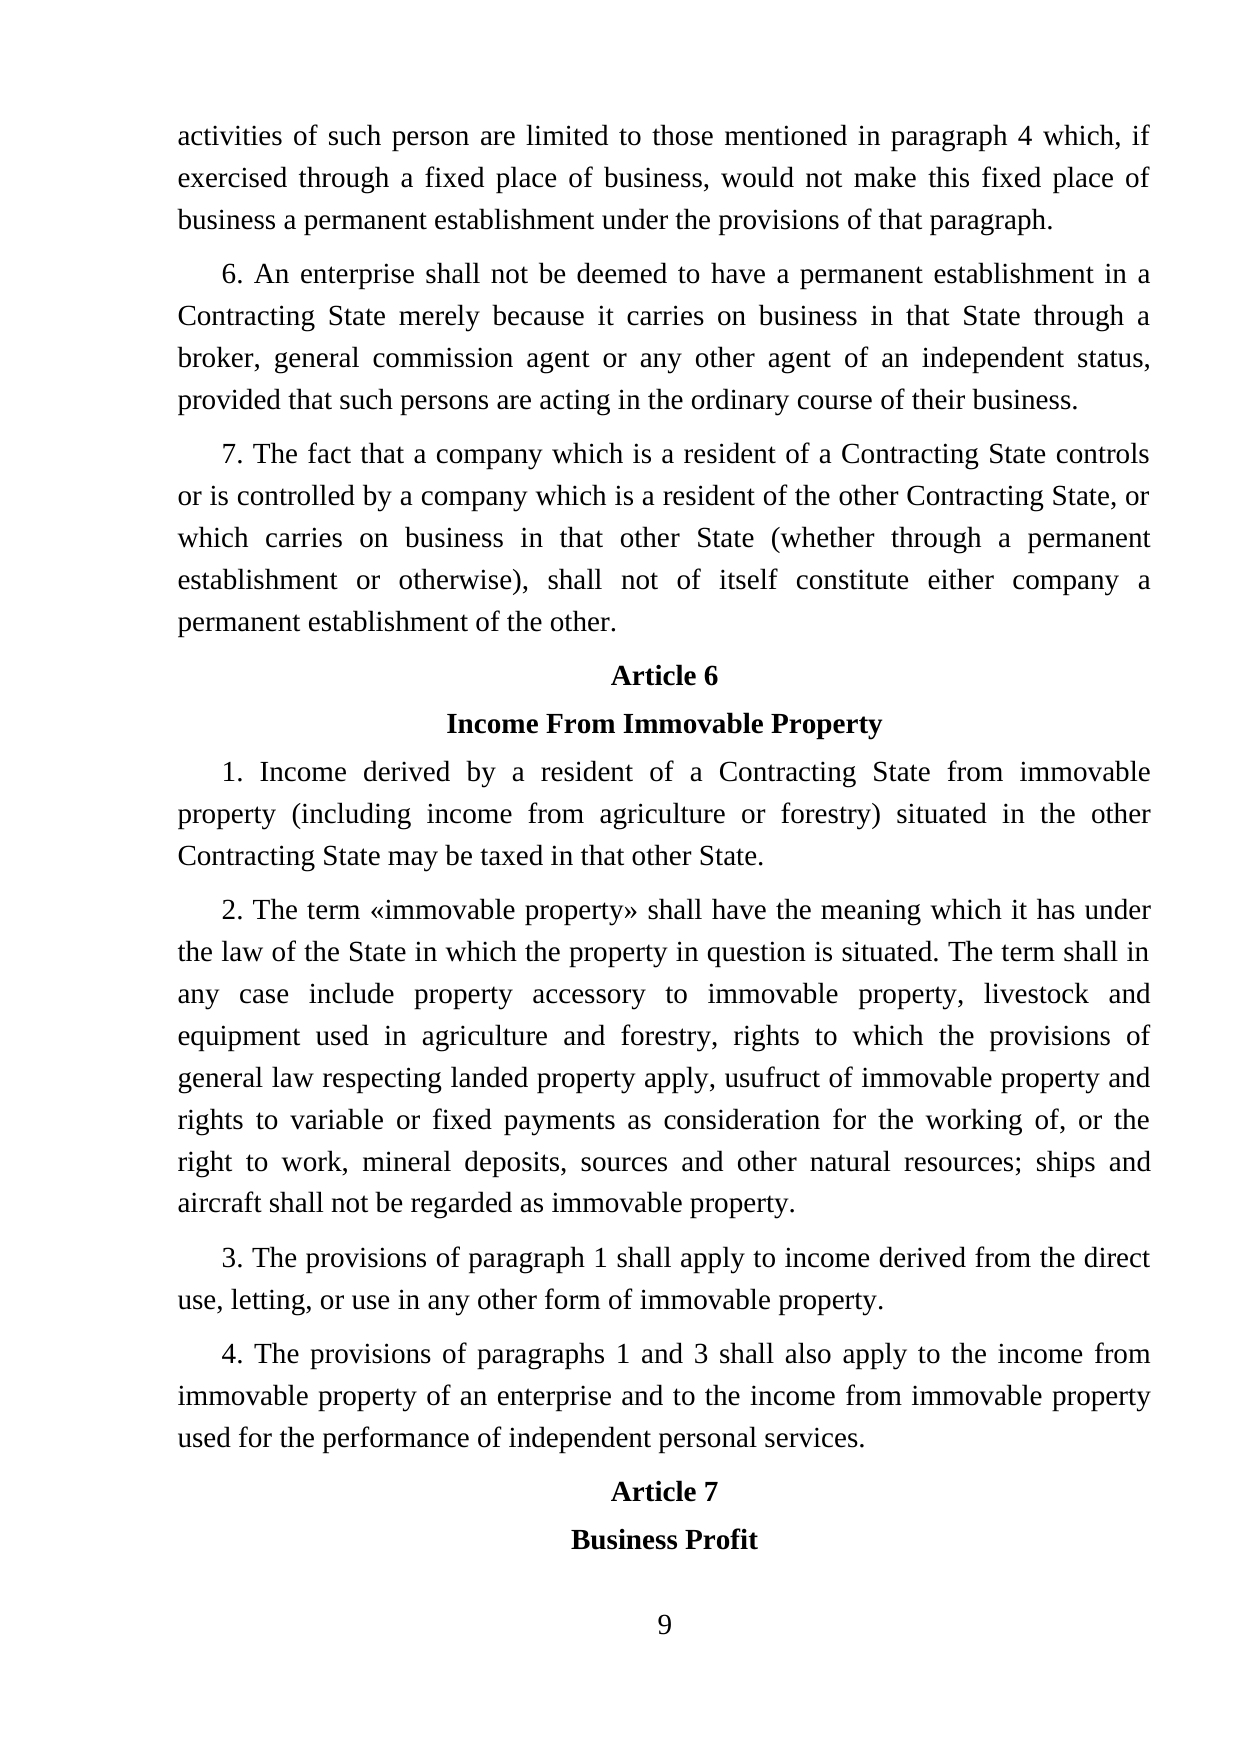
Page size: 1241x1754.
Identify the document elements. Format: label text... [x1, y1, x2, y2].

text 6. An enterprise shall not be deemed to have a permanent establishment in a Contracting State merely because it carries on business in that State through a broker, general commission agent or any other agent of an independent status, provided that such persons are acting in the ordinary course of their business. [177, 256, 1152, 415]
text 4. The provisions of paragraphs 1 and 3 shall also apply to the income from immovable property of an enterprise and to the income from immovable property used for the performance of independent personal services. [177, 1336, 1152, 1453]
text 1. Income derived by a resident of a Contracting State from immovable property (including income from agriculture or forestry) situated in the other Contracting State may be taxed in that other State. [177, 754, 1152, 872]
text Income From Immovable Property [177, 706, 1152, 740]
text Business Profit [177, 1522, 1152, 1556]
text Article 7 [177, 1474, 1152, 1508]
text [177, 118, 1152, 235]
text 3. The provisions of paragraph 1 shall apply to income derived from the direct use, letting, or use in any other form of immovable property. [177, 1240, 1152, 1315]
text Article 6 [177, 658, 1152, 692]
text 2. The term «immovable property» shall have the meaning which it has under the law of the State in which the property in question is situated. The term shall in any case include property accessory to immovable property, livestock and equipment used in agriculture and forestry, rights to which the provisions of general law respecting landed property apply, usufruct of immovable property and rights to variable or fixed payments as consideration for the working of, or the right to work, mineral deposits, sources and other natural resources; ships and aircraft shall not be regarded as immovable property. [177, 892, 1152, 1219]
text 7. The fact that a company which is a resident of a Contracting State controls or is controlled by a company which is a resident of the other Contracting State, or which carries on business in that other State (whether through a permanent establishment or otherwise), shall not of itself constitute either company a permanent establishment of the other. [177, 436, 1152, 637]
